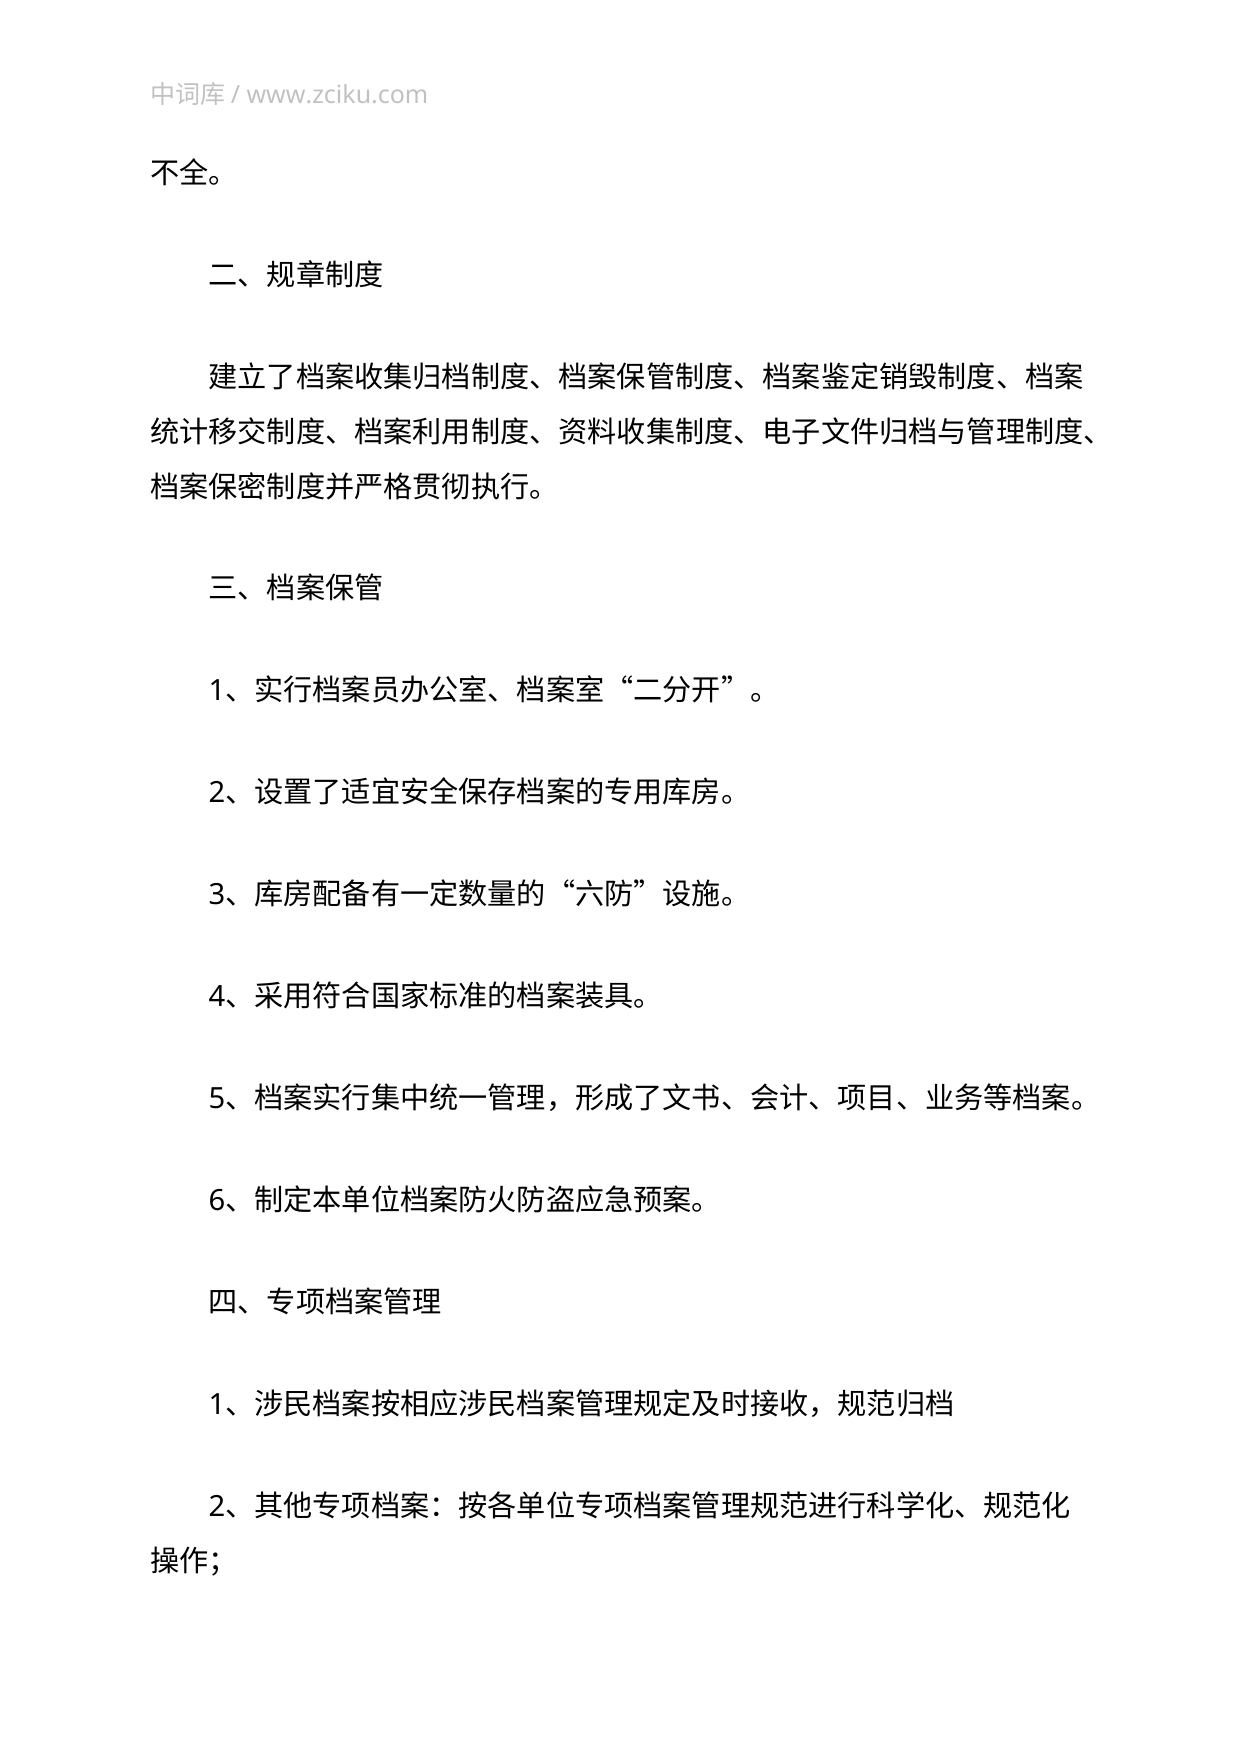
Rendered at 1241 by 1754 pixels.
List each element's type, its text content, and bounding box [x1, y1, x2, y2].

text 2、设置了适宜安全保存档案的专用库房。 [150, 769, 1090, 811]
text 四、专项档案管理 [150, 1279, 1090, 1321]
text 建立了档案收集归档制度、档案保管制度、档案鉴定销毁制度、档案统计移交制度、档案利用制度、资料收集制度、电子文件归档与管理制度、档案保密制度并严格贯彻执行。 [150, 353, 1090, 506]
text 1、涉民档案按相应涉民档案管理规定及时接收，规范归档 [150, 1381, 1090, 1423]
text 5、档案实行集中统一管理，形成了文书、会计、项目、业务等档案。 [150, 1075, 1090, 1117]
text 2、其他专项档案：按各单位专项档案管理规范进行科学化、规范化操作； [150, 1482, 1090, 1580]
text 三、档案保管 [150, 565, 1090, 607]
text 二、规章制度 [150, 252, 1090, 294]
text 6、制定本单位档案防火防盗应急预案。 [150, 1177, 1090, 1219]
text 4、采用符合国家标准的档案装具。 [150, 973, 1090, 1015]
text 3、库房配备有一定数量的“六防”设施。 [150, 871, 1090, 913]
text 1、实行档案员办公室、档案室“二分开”。 [150, 667, 1090, 709]
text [150, 150, 1090, 192]
